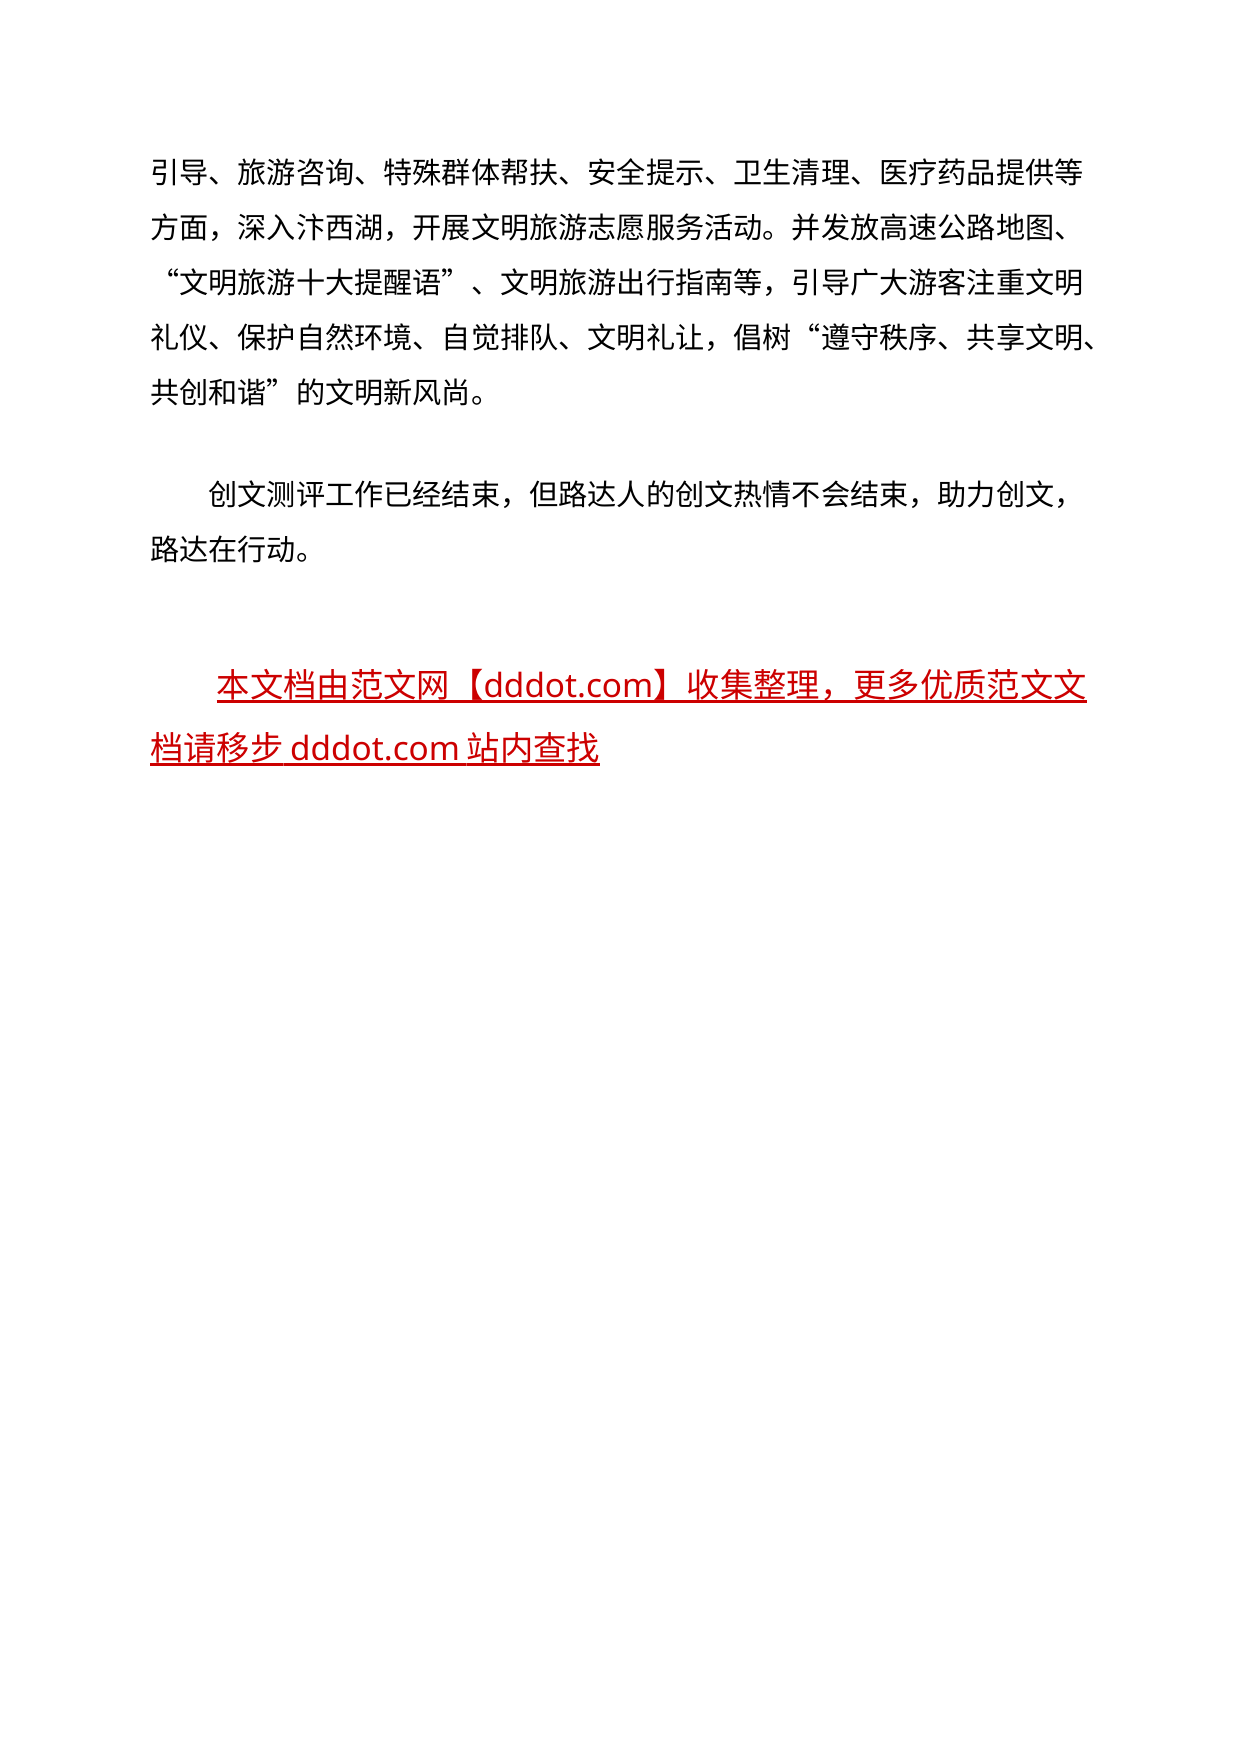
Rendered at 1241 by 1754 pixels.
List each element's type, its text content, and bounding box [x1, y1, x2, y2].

text 创文测评工作已经结束，但路达人的创文热情不会结束，助力创文，路达在行动。 [150, 471, 1090, 568]
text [150, 150, 1090, 412]
text 本文档由范文网【dddot.com】收集整理，更多优质范文文档请移步dddot.com站内查找 [150, 659, 1090, 771]
